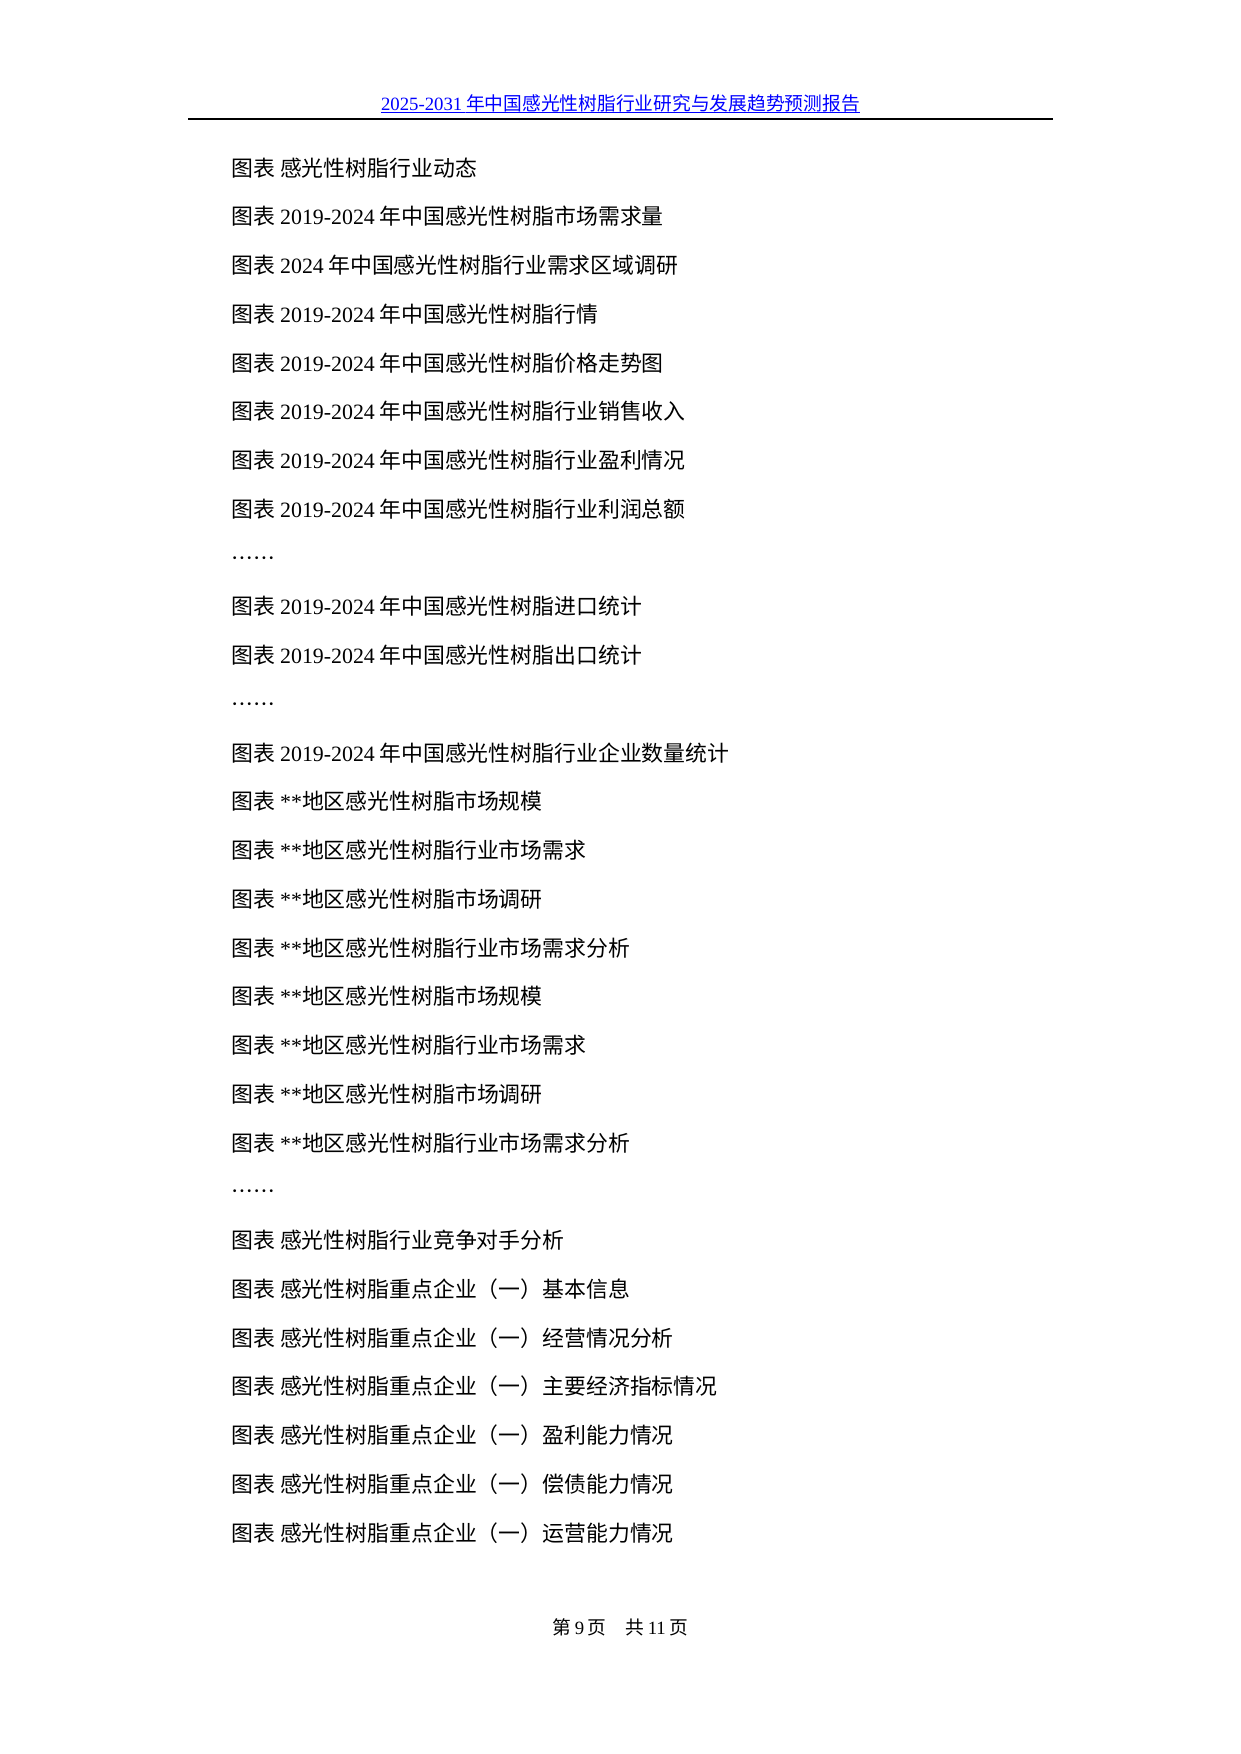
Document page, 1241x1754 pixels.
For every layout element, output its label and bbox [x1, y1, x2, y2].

text [187, 150, 1053, 1548]
